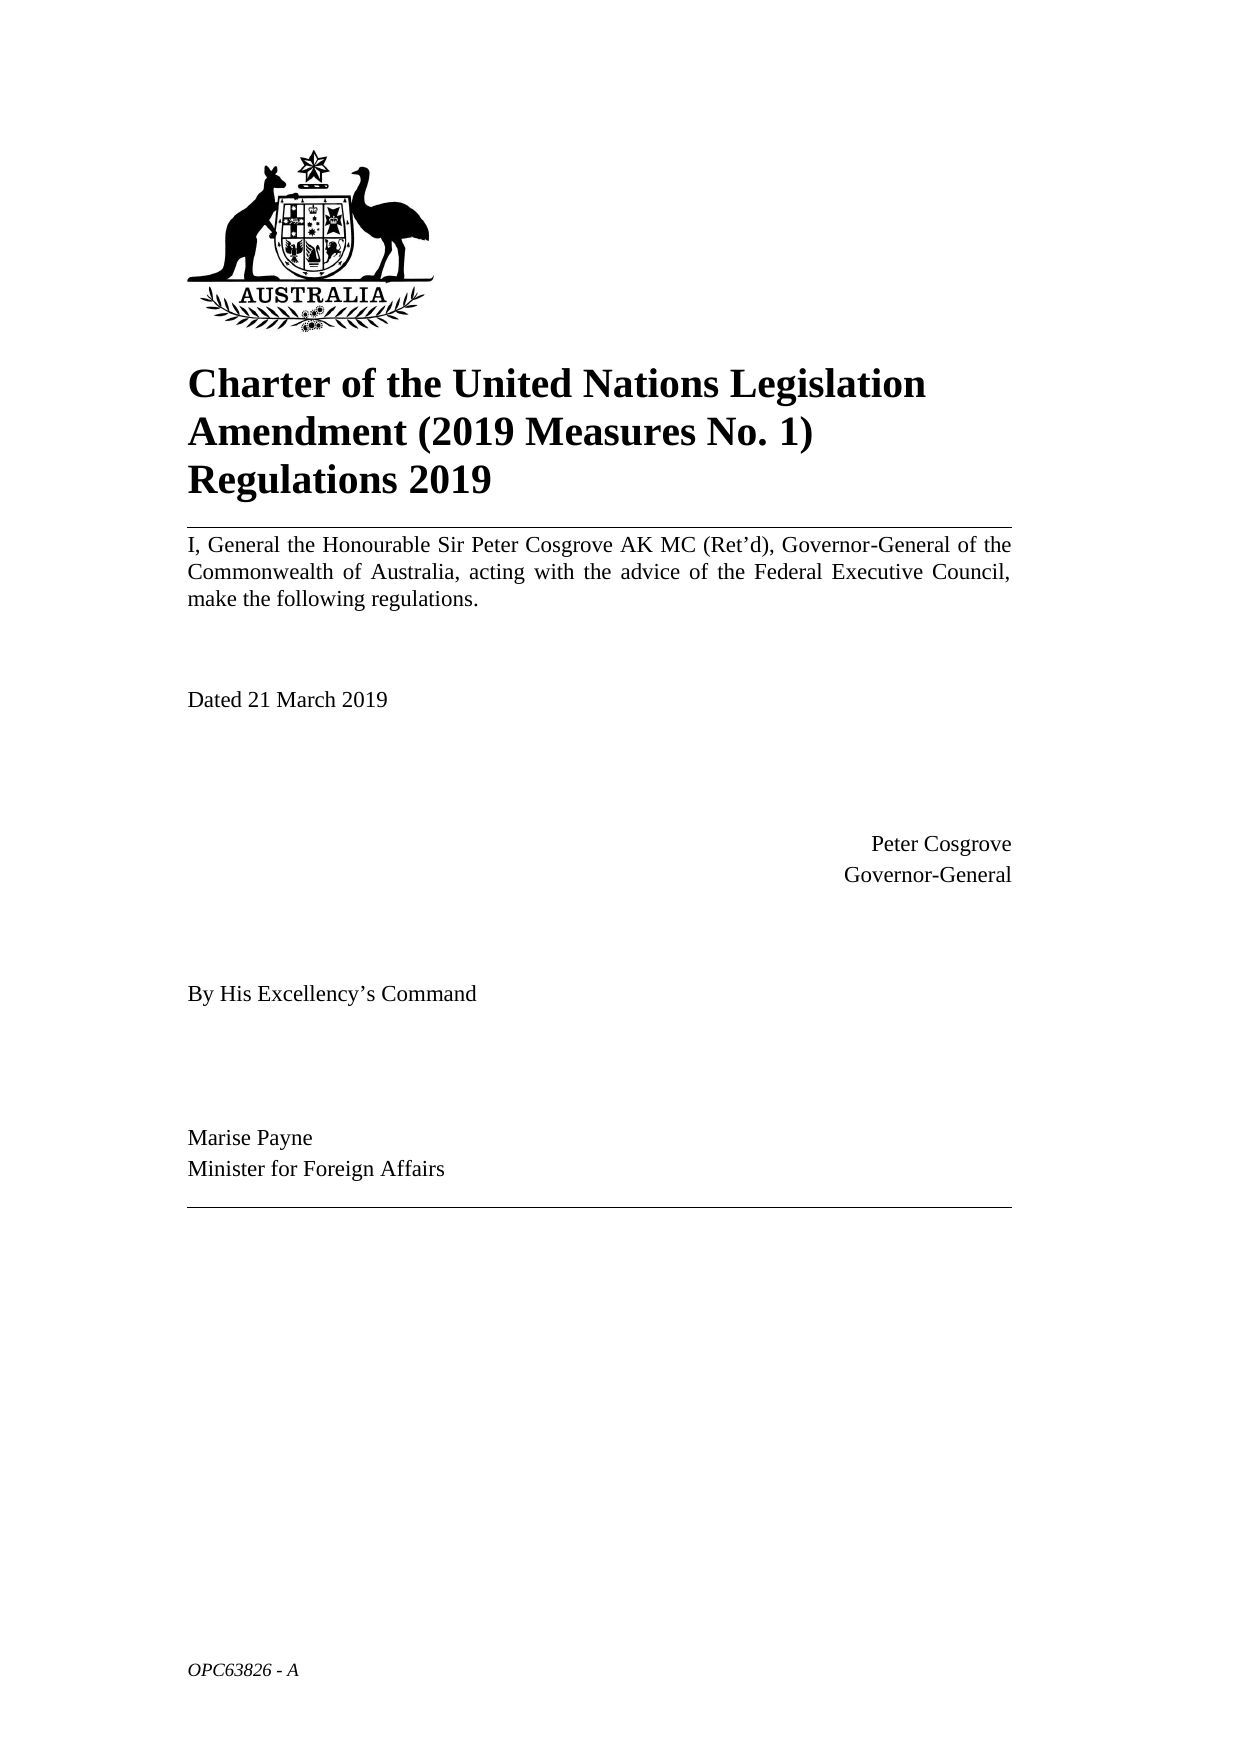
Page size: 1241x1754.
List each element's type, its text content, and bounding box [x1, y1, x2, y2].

text I, General the Honourable Sir Peter Cosgrove AK MC (Ret’d), Governor-General of the Commonwealth of Australia, acting with the advice of the Federal Executive Council, make the following regulations. [187, 528, 1012, 611]
picture [187, 150, 434, 332]
text Minister for Foreign Affairs [187, 1150, 1012, 1207]
text Charter of the United Nations Legislation Amendment (2019 Measures No. 1) Regulations 2019 [187, 358, 1053, 502]
text By His Excellency’s Command [187, 975, 1012, 1007]
text Marise Payne [187, 1119, 1012, 1150]
text Dated 21 March 2019 [187, 686, 1012, 713]
text Governor-General [228, 857, 1012, 888]
text Peter Cosgrove [228, 825, 1012, 857]
